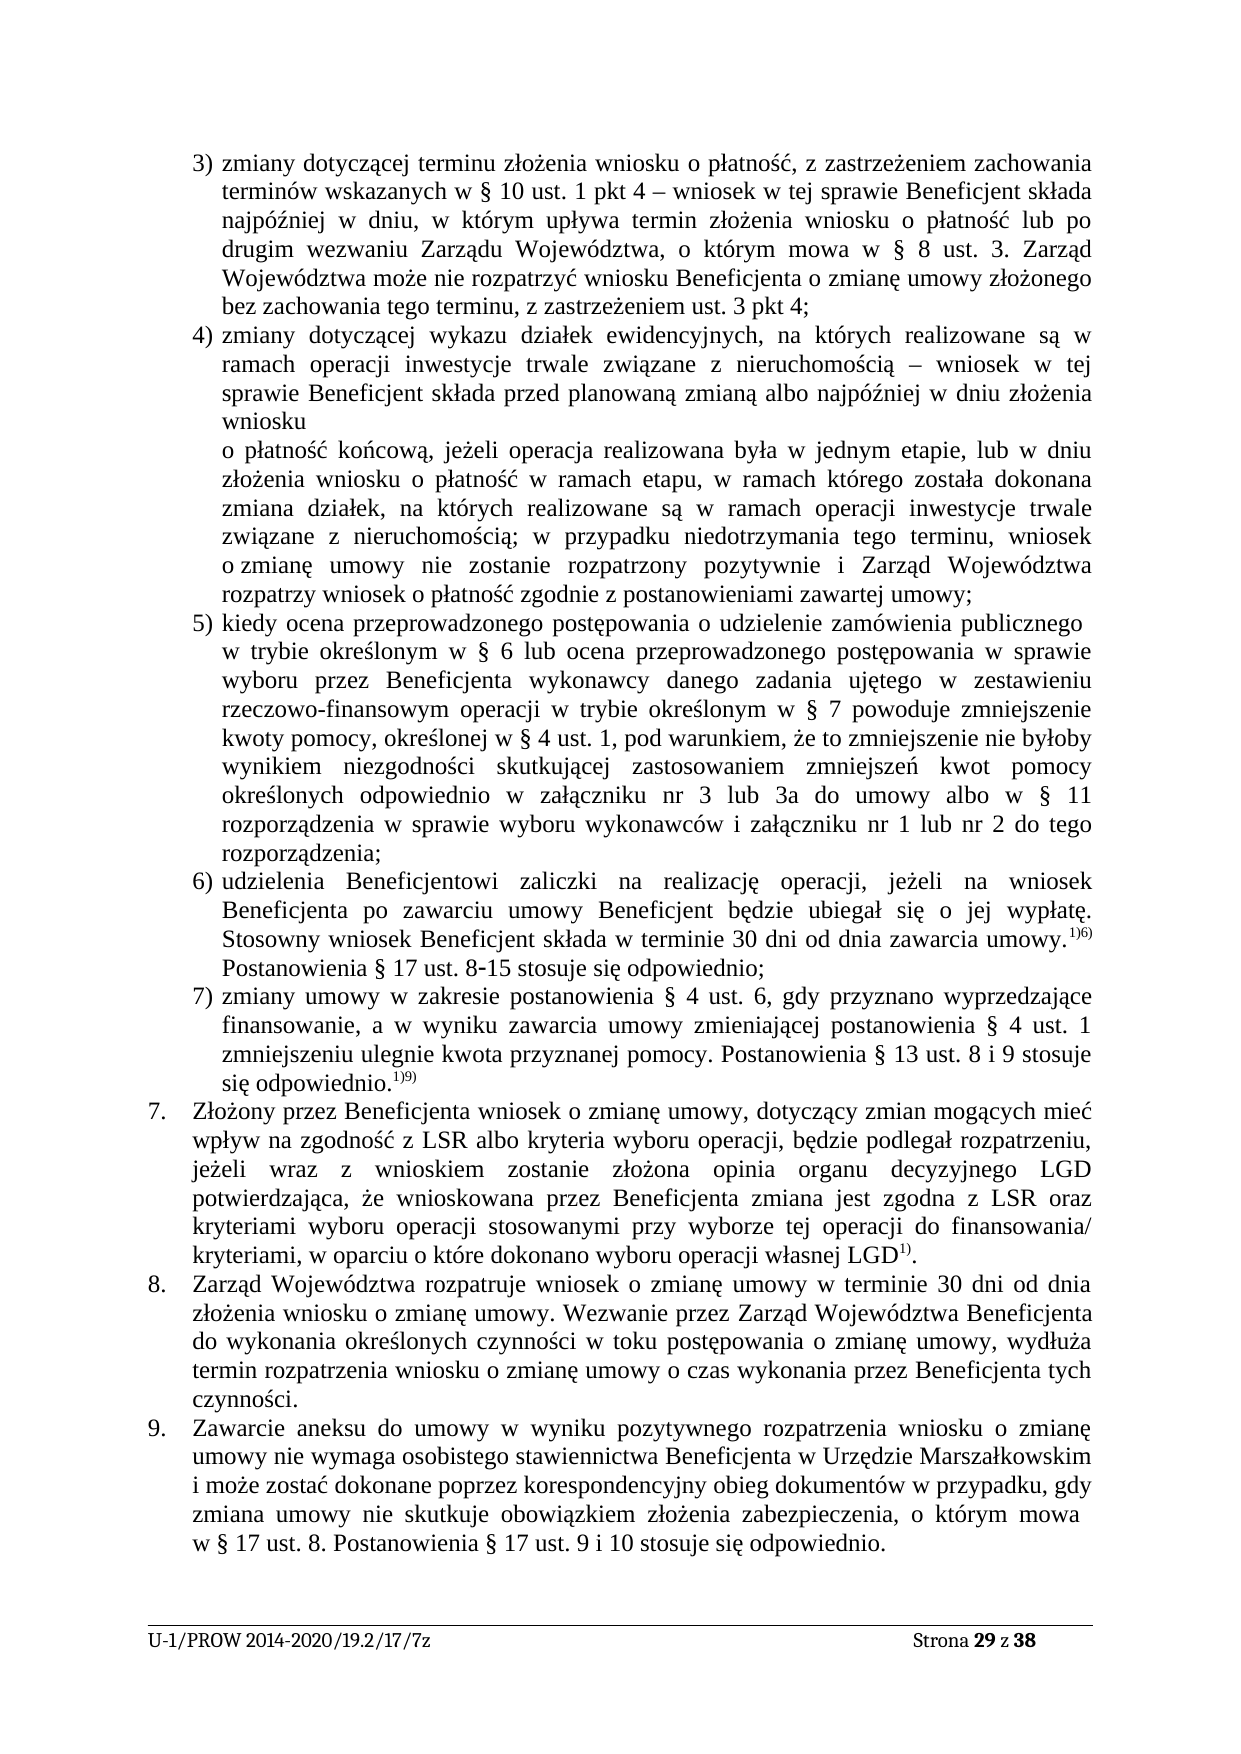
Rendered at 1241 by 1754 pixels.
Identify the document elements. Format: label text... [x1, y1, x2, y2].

list zmiany umowy w zakresie postanowienia § 4 ust. 6, gdy przyznano wyprzedzające finansowanie, a w wyniku zawarcia umowy zmieniającej postanowienia § 4 ust. 1 zmniejszeniu ulegnie kwota przyznanej pomocy. Postanowienia § 13 ust. 8 i 9 stosuje się odpowiednio.1)9) [192, 981, 1093, 1096]
list kiedy ocena przeprowadzonego postępowania o udzielenie zamówienia publicznego w trybie określonym w § 6 lub ocena przeprowadzonego postępowania w sprawie wyboru przez Beneficjenta wykonawcy danego zadania ujętego w zestawieniu rzeczowo-finansowym operacji w trybie określonym w § 7 powoduje zmniejszenie kwoty pomocy, określonej w § 4 ust. 1, pod warunkiem, że to zmniejszenie nie byłoby wynikiem niezgodności skutkującej zastosowaniem zmniejszeń kwot pomocy określonych odpowiednio w załączniku nr 3 lub 3a do umowy albo w § 11 rozporządzenia w sprawie wyboru wykonawców i załączniku nr 1 lub nr 2 do tego rozporządzenia; [192, 608, 1093, 866]
list Zawarcie aneksu do umowy w wyniku pozytywnego rozpatrzenia wniosku o zmianę umowy nie wymaga osobistego stawiennictwa Beneficjenta w Urzędzie Marszałkowskim i może zostać dokonane poprzez korespondencyjny obieg dokumentów w przypadku, gdy zmiana umowy nie skutkuje obowiązkiem złożenia zabezpieczenia, o którym mowa w § 17 ust. 8. Postanowienia § 17 ust. 9 i 10 stosuje się odpowiednio. [148, 1413, 1093, 1556]
list udzielenia Beneficjentowi zaliczki na realizację operacji, jeżeli na wniosek Beneficjenta po zawarciu umowy Beneficjent będzie ubiegał się o jej wypłatę. Stosowny wniosek Beneficjent składa w terminie 30 dni od dnia zawarcia umowy.1)6) Postanowienia § 17 ust. 815 stosuje się odpowiednio; [192, 866, 1093, 981]
list Złożony przez Beneficjenta wniosek o zmianę umowy, dotyczący zmian mogących mieć wpływ na zgodność z LSR albo kryteria wyboru operacji, będzie podlegał rozpatrzeniu, jeżeli wraz z wnioskiem zostanie złożona opinia organu decyzyjnego LGD potwierdzająca, że wnioskowana przez Beneficjenta zmiana jest zgodna z LSR oraz kryteriami wyboru operacji stosowanymi przy wyborze tej operacji do finansowania/ kryteriami, w oparciu o które dokonano wyboru operacji własnej LGD1). [148, 1096, 1093, 1269]
list zmiany dotyczącej wykazu działek ewidencyjnych, na których realizowane są w ramach operacji inwestycje trwale związane z nieruchomością – wniosek w tej sprawie Beneficjent składa przed planowaną zmianą albo najpóźniej w dniu złożenia wniosku o płatność końcową, jeżeli operacja realizowana była w jednym etapie, lub w dniu złożenia wniosku o płatność w ramach etapu, w ramach którego została dokonana zmiana działek, na których realizowane są w ramach operacji inwestycje trwale związane z nieruchomością; w przypadku niedotrzymania tego terminu, wniosek o zmianę umowy nie zostanie rozpatrzony pozytywnie i Zarząd Województwa rozpatrzy wniosek o płatność zgodnie z postanowieniami zawartej umowy; [192, 320, 1093, 608]
list Zarząd Województwa rozpatruje wniosek o zmianę umowy w terminie 30 dni od dnia złożenia wniosku o zmianę umowy. Wezwanie przez Zarząd Województwa Beneficjenta do wykonania określonych czynności w toku postępowania o zmianę umowy, wydłuża termin rozpatrzenia wniosku o zmianę umowy o czas wykonania przez Beneficjenta tych czynności. [148, 1269, 1093, 1413]
list zmiany dotyczącej terminu złożenia wniosku o płatność, z zastrzeżeniem zachowania terminów wskazanych w § 10 ust. 1 pkt 4 – wniosek w tej sprawie Beneficjent składa najpóźniej w dniu, w którym upływa termin złożenia wniosku o płatność lub po drugim wezwaniu Zarządu Województwa, o którym mowa w § 8 ust. 3. Zarząd Województwa może nie rozpatrzyć wniosku Beneficjenta o zmianę umowy złożonego bez zachowania tego terminu, z zastrzeżeniem ust. 3 pkt 4; [192, 148, 1093, 320]
